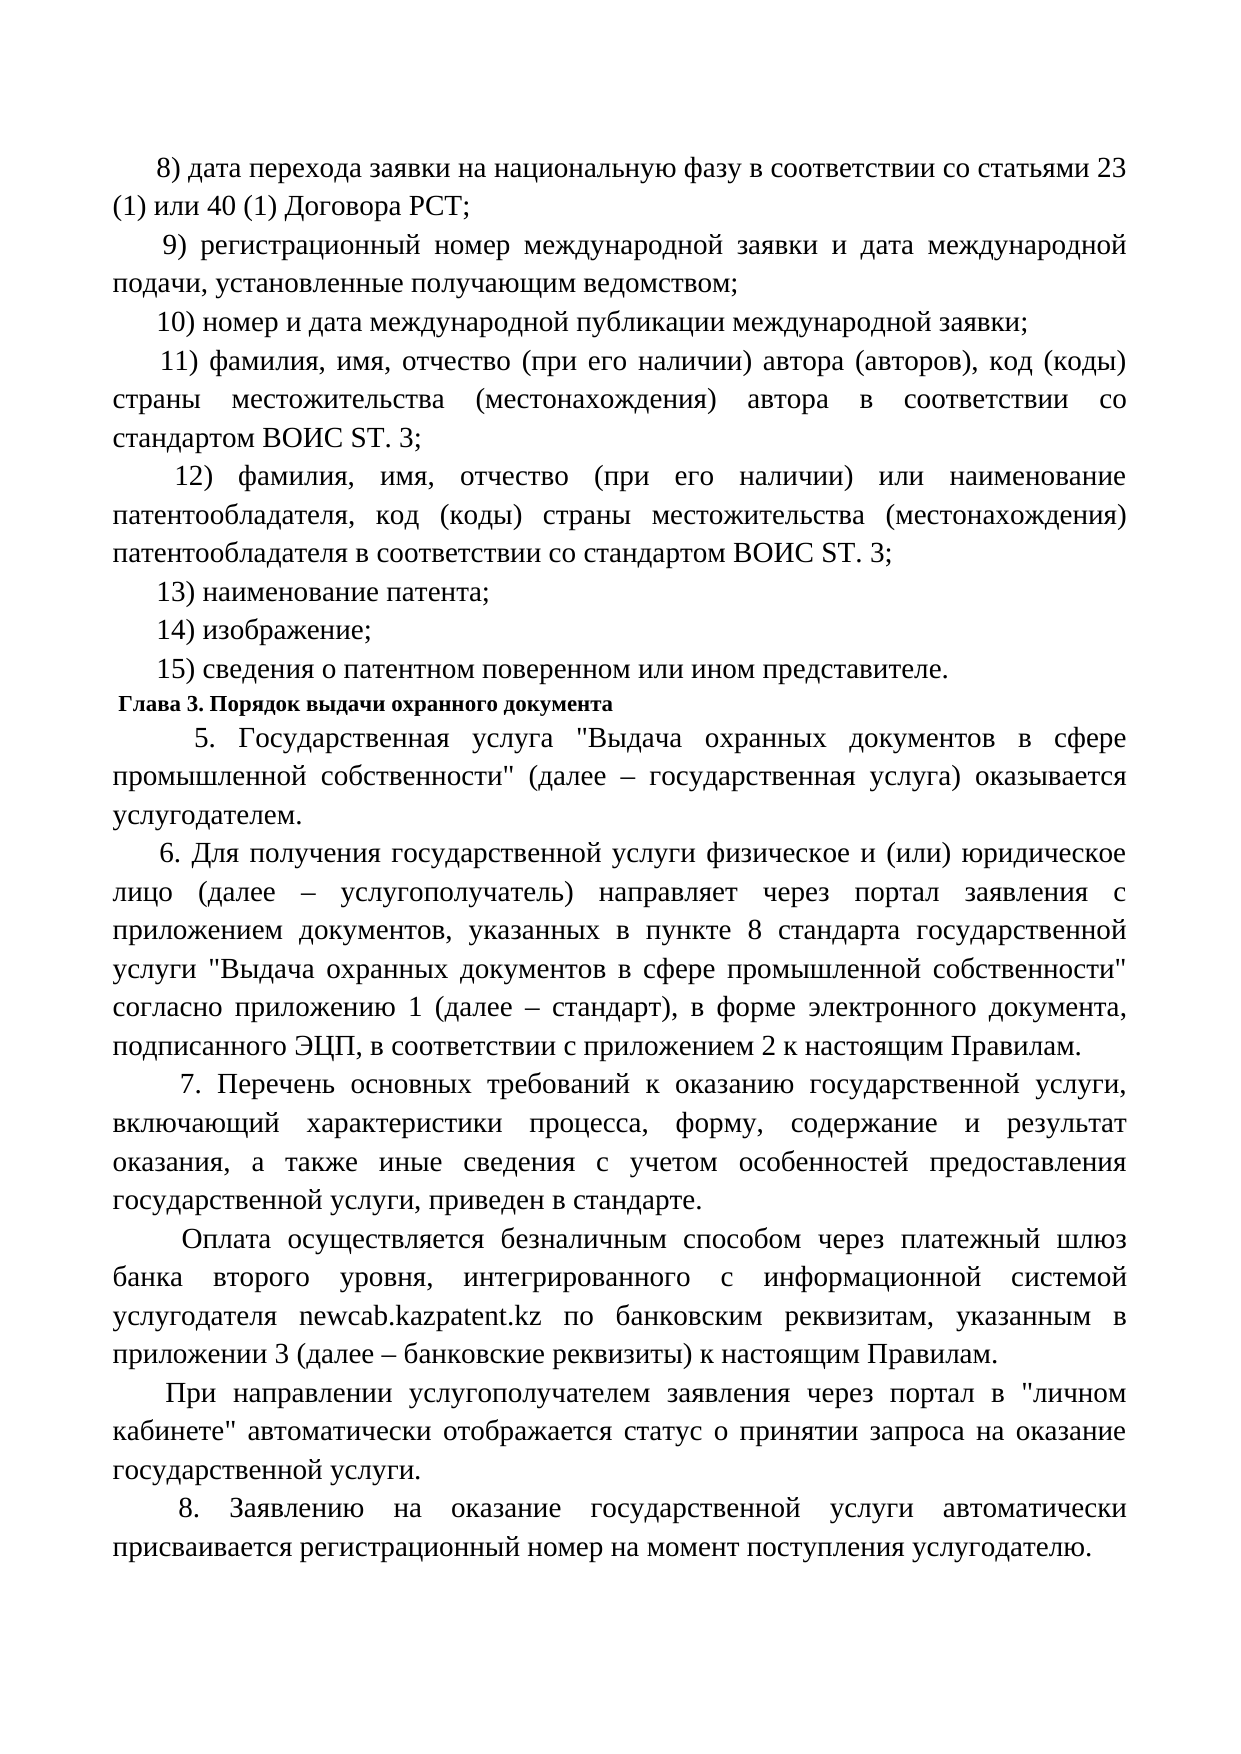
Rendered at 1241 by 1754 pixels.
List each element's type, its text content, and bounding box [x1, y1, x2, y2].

text 7. Перечень основных требований к оказанию государственной услуги, включающий характеристики процесса, форму, содержание и результат оказания, а также иные сведения с учетом особенностей предоставления государственной услуги, приведен в стандарте. [112, 1067, 1128, 1216]
text 8) дата перехода заявки на национальную фазу в соответствии со статьями 23 (1) или 40 (1) Договора РСТ; [112, 150, 1128, 222]
text 11) фамилия, имя, отчество (при его наличии) автора (авторов), код (коды) страны местожительства (местонахождения) автора в соответствии со стандартом ВОИС ST. 3; [112, 343, 1128, 453]
text 9) регистрационный номер международной заявки и дата международной подачи, установленные получающим ведомством; [112, 227, 1128, 299]
text 14) изображение; [112, 612, 1128, 646]
text Оплата осуществляется безналичным способом через платежный шлюз банка второго уровня, интегрированного c информационной системой услугодателя newcab.kazpatent.kz по банковским реквизитам, указанным в приложении 3 (далее – банковские реквизиты) к настоящим Правилам. [112, 1221, 1128, 1370]
text 8. Заявлению на оказание государственной услуги автоматически присваивается регистрационный номер на момент поступления услугодателю. [112, 1491, 1128, 1563]
text 15) сведения о патентном поверенном или ином представителе. [112, 651, 1128, 684]
text При направлении услугополучателем заявления через портал в "личном кабинете" автоматически отображается статус о принятии запроса на оказание государственной услуги. [112, 1375, 1128, 1486]
text 10) номер и дата международной публикации международной заявки; [112, 304, 1128, 338]
text 13) наименование патента; [112, 574, 1128, 607]
text Глава 3. Порядок выдачи охранного документа [112, 689, 1128, 716]
text 5. Государственная услуга "Выдача охранных документов в сфере промышленной собственности" (далее – государственная услуга) оказывается услугодателем. [112, 720, 1128, 830]
text 6. Для получения государственной услуги физическое и (или) юридическое лицо (далее – услугополучатель) направляет через портал заявления с приложением документов, указанных в пункте 8 стандарта государственной услуги "Выдача охранных документов в сфере промышленной собственности" согласно приложению 1 (далее – стандарт), в форме электронного документа, подписанного ЭЦП, в соответствии с приложением 2 к настоящим Правилам. [112, 835, 1128, 1062]
text 12) фамилия, имя, отчество (при его наличии) или наименование патентообладателя, код (коды) страны местожительства (местонахождения) патентообладателя в соответствии со стандартом ВОИС ST. 3; [112, 458, 1128, 569]
